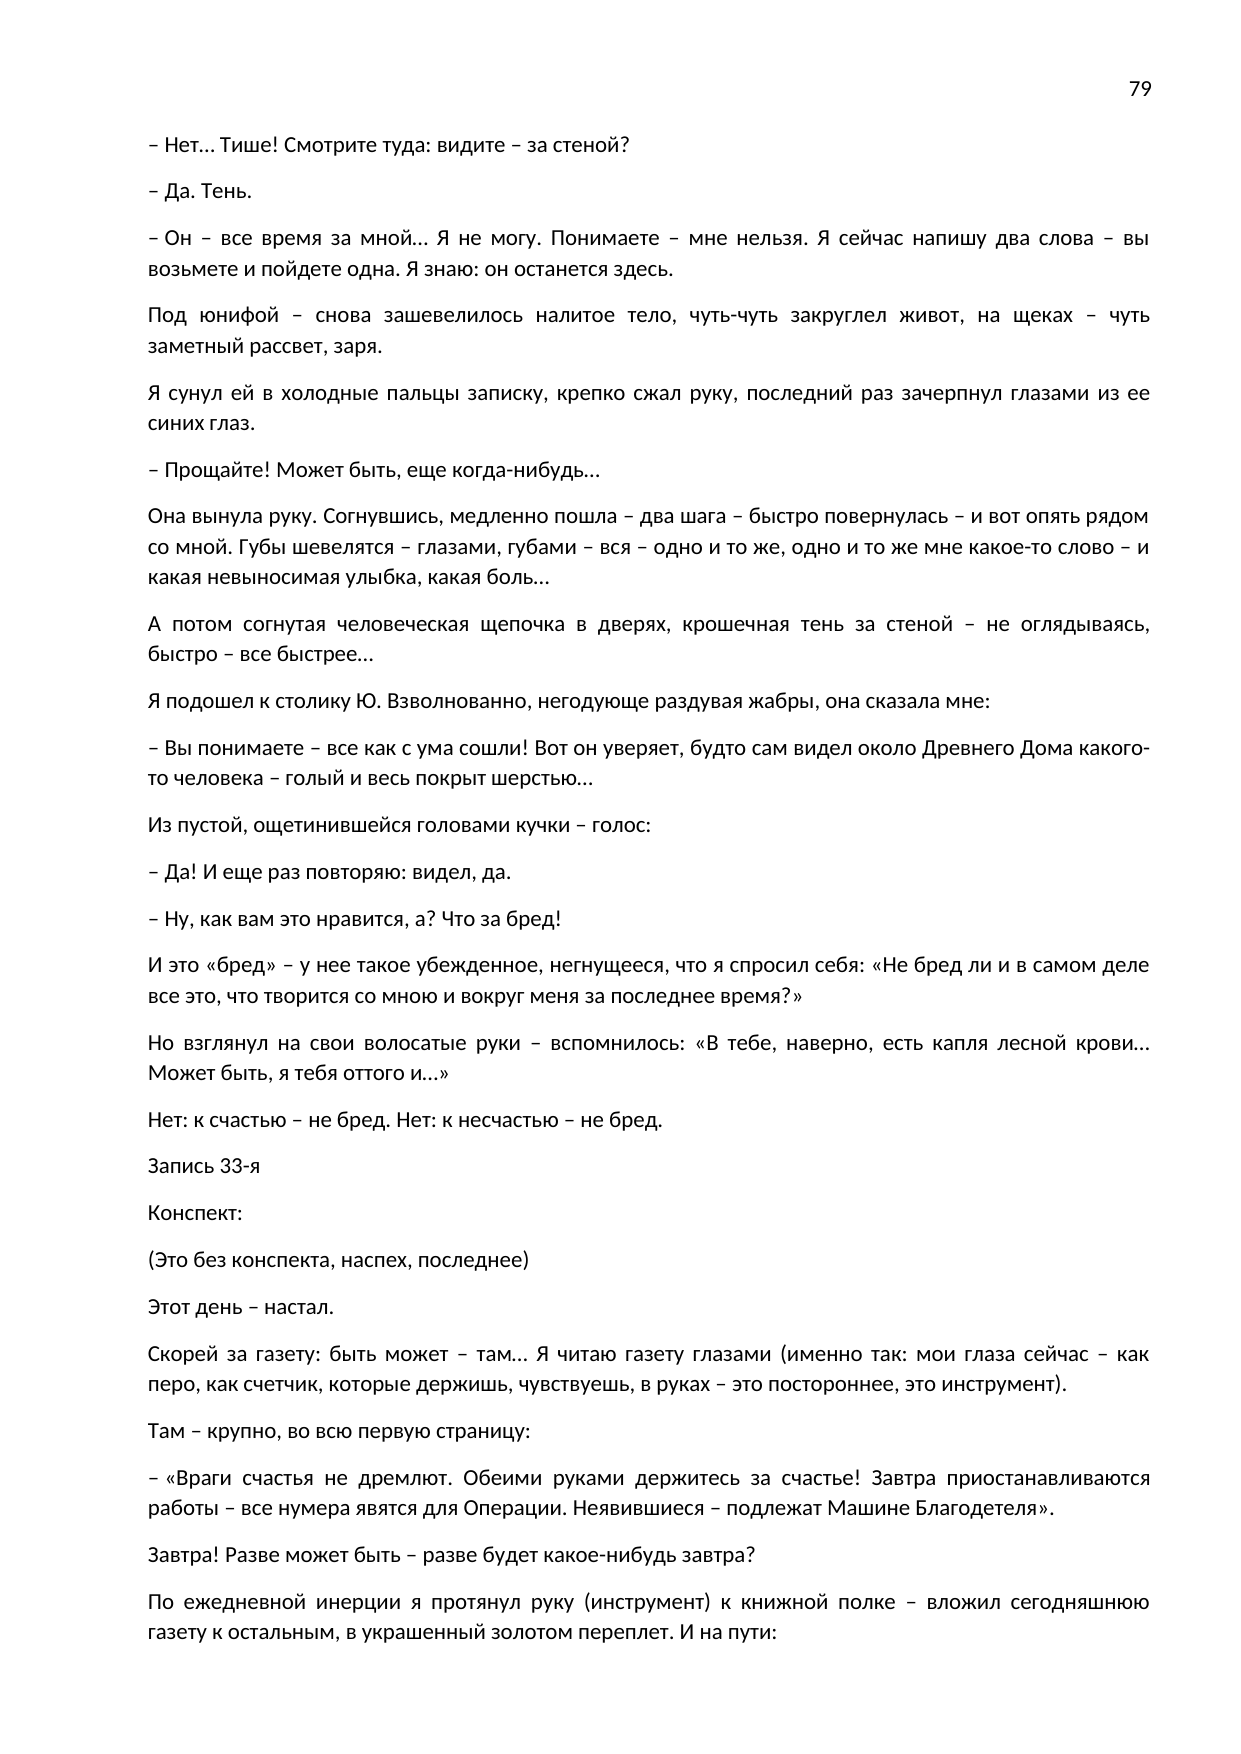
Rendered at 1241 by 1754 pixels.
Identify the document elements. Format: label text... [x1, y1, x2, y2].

text По ежедневной инерции я протянул руку (инструмент) к книжной полке – вложил сегодняшнюю газету к остальным, в украшенный золотом переплет. И на пути: [148, 1587, 1152, 1645]
text Конспект: [148, 1198, 1152, 1227]
text Под юнифой – снова зашевелилось налитое тело, чуть-чуть закруглел живот, на щеках – чуть заметный рассвет, заря. [148, 301, 1152, 359]
text Из пустой, ощетинившейся головами кучки – голос: [148, 810, 1152, 838]
text – Да! И еще раз повторяю: видел, да. [148, 857, 1152, 885]
text – «Враги счастья не дремлют. Обеими руками держитесь за счастье! Завтра приостанавливаются работы – все нумера явятся для Операции. Неявившиеся – подлежат Машине Благодетеля». [148, 1463, 1152, 1521]
text (Это без конспекта, наспех, последнее) [148, 1245, 1152, 1273]
text Там – крупно, во всю первую страницу: [148, 1416, 1152, 1444]
text Завтра! Разве может быть – разве будет какое-нибудь завтра? [148, 1540, 1152, 1568]
text Я сунул ей в холодные пальцы записку, крепко сжал руку, последний раз зачерпнул глазами из ее синих глаз. [148, 378, 1152, 436]
text – Ну, как вам это нравится, а? Что за бред! [148, 904, 1152, 932]
text И это «бред» – у нее такое убежденное, негнущееся, что я спросил себя: «Не бред ли и в самом деле все это, что творится со мною и вокруг меня за последнее время?» [148, 951, 1152, 1009]
text Она вынула руку. Согнувшись, медленно пошла – два шага – быстро повернулась – и вот опять рядом со мной. Губы шевелятся – глазами, губами – вся – одно и то же, одно и то же мне какое-то слово – и какая невыносимая улыбка, какая боль… [148, 502, 1152, 590]
text Запись 33-я [148, 1152, 1152, 1180]
text Этот день – настал. [148, 1292, 1152, 1320]
text – Нет… Тише! Смотрите туда: видите – за стеной? [148, 130, 1152, 158]
text – Вы понимаете – все как с ума сошли! Вот он уверяет, будто сам видел около Древнего Дома какого-то человека – голый и весь покрыт шерстью… [148, 733, 1152, 791]
text Скорей за газету: быть может – там… Я читаю газету глазами (именно так: мои глаза сейчас – как перо, как счетчик, которые держишь, чувствуешь, в руках – это постороннее, это инструмент). [148, 1339, 1152, 1397]
text – Да. Тень. [148, 177, 1152, 205]
text А потом согнутая человеческая щепочка в дверях, крошечная тень за стеной – не оглядываясь, быстро – все быстрее… [148, 609, 1152, 667]
text Я подошел к столику Ю. Взволнованно, негодующе раздувая жабры, она сказала мне: [148, 686, 1152, 714]
text Нет: к счастью – не бред. Нет: к несчастью – не бред. [148, 1105, 1152, 1133]
text – Он – все время за мной… Я не могу. Понимаете – мне нельзя. Я сейчас напишу два слова – вы возьмете и пойдете одна. Я знаю: он останется здесь. [148, 223, 1152, 282]
text – Прощайте! Может быть, еще когда-нибудь… [148, 455, 1152, 483]
text Но взглянул на свои волосатые руки – вспомнилось: «В тебе, наверно, есть капля лесной крови… Может быть, я тебя оттого и…» [148, 1028, 1152, 1086]
